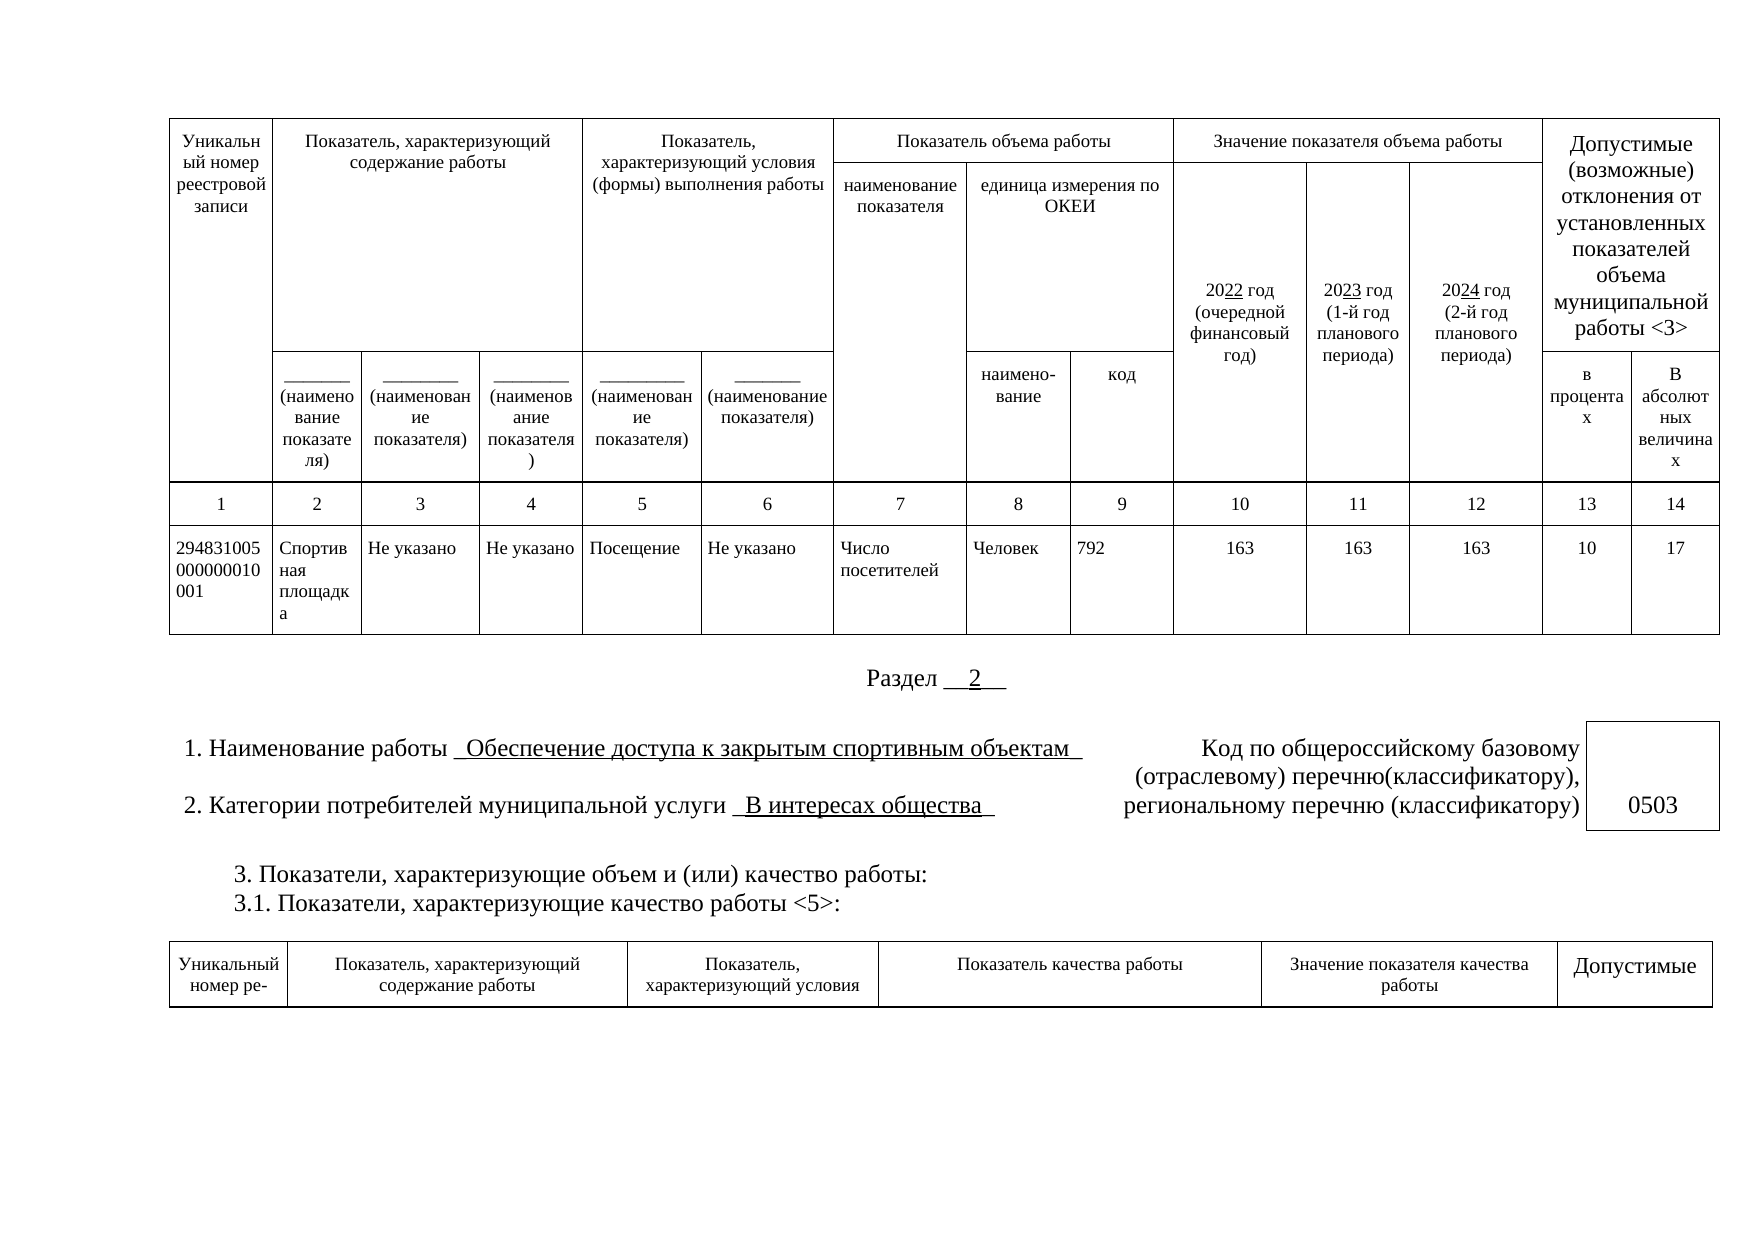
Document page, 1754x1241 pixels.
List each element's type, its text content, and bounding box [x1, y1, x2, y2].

table_cell Спортивная площадка [273, 526, 361, 634]
table_header Показатель качества работы [879, 942, 1261, 1006]
table_cell 9 [1071, 483, 1173, 525]
table_cell 7 [834, 483, 966, 525]
table_cell 163 [1174, 526, 1306, 634]
table_cell наименование показателя [834, 163, 966, 481]
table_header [288, 942, 627, 1006]
table_header Код по общероссийскому базовому (отраслевому) перечню(классификатору), региональному перечню (классификатору) [1099, 721, 1586, 829]
table_cell Не указано [362, 526, 479, 634]
table_cell Не указано [702, 526, 833, 634]
table_header Значение показателя объема работы [1174, 119, 1542, 162]
table_cell 8 [967, 483, 1070, 525]
table_header Значение показателя качества работы [1262, 942, 1557, 1006]
table_cell в процентах [1543, 352, 1631, 481]
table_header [170, 942, 287, 1006]
table_cell единица измерения по ОКЕИ [967, 163, 1173, 351]
table_cell 2023 год (1-й год планового периода) [1307, 163, 1409, 481]
table_cell Посещение [583, 526, 701, 634]
table_cell ________ (наименование показателя) [362, 352, 479, 481]
table_cell 1 [170, 483, 272, 525]
table_cell 2 [273, 483, 361, 525]
table_header Уникальный номер реестровой записи [170, 119, 272, 481]
table_header Допустимые (возможные) отклонения от установленных показателей объема муниципальной работы <3> [1543, 119, 1719, 351]
table_cell 11 [1307, 483, 1409, 525]
table_cell 10 [1543, 526, 1631, 634]
table_cell _______ (наименование показателя) [273, 352, 361, 481]
table_header Показатель объема работы [834, 119, 1173, 162]
table_cell _________ (наименование показателя) [583, 352, 701, 481]
text 3.1. Показатели, характеризующие качество работы <5>: [177, 888, 1695, 917]
table_cell 294831005000000010001 [170, 526, 272, 634]
table_cell 14 [1632, 483, 1719, 525]
table_header Показатель, характеризующий содержание работы [273, 119, 582, 351]
table_header 1. Наименование работы _Обеспечение доступа к закрытым спортивным объектам_ 2. Категории потребителей муниципальной услуги _В интересах общества_ [177, 721, 1099, 829]
table_cell 2022 год (очередной финансовый год) [1174, 163, 1306, 481]
table_cell 163 [1410, 526, 1542, 634]
table_cell 5 [583, 483, 701, 525]
table_cell _______ (наименование показателя) [702, 352, 833, 481]
table_cell код [1071, 352, 1173, 481]
table_cell 4 [480, 483, 582, 525]
table_header 0503 [1587, 722, 1719, 829]
table_cell 12 [1410, 483, 1542, 525]
text 3. Показатели, характеризующие объем и (или) качество работы: [177, 859, 1695, 888]
table_cell 6 [702, 483, 833, 525]
table_cell 3 [362, 483, 479, 525]
table_cell 792 [1071, 526, 1173, 634]
table_cell В абсолютных величинах [1632, 352, 1719, 481]
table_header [628, 942, 878, 1006]
table_cell ________ (наименование показателя) [480, 352, 582, 481]
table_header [1558, 942, 1712, 1006]
table_cell 13 [1543, 483, 1631, 525]
table_cell Человек [967, 526, 1070, 634]
table_cell 10 [1174, 483, 1306, 525]
table_cell наименование [967, 352, 1070, 481]
table_header Показатель, характеризующий условия (формы) выполнения работы [583, 119, 833, 351]
table_cell Не указано [480, 526, 582, 634]
table_cell 2024 год (2-й год планового периода) [1410, 163, 1542, 481]
table_cell 17 [1632, 526, 1719, 634]
table_cell Число посетителей [834, 526, 966, 634]
table_cell 163 [1307, 526, 1409, 634]
text Раздел __2__ [177, 663, 1695, 692]
